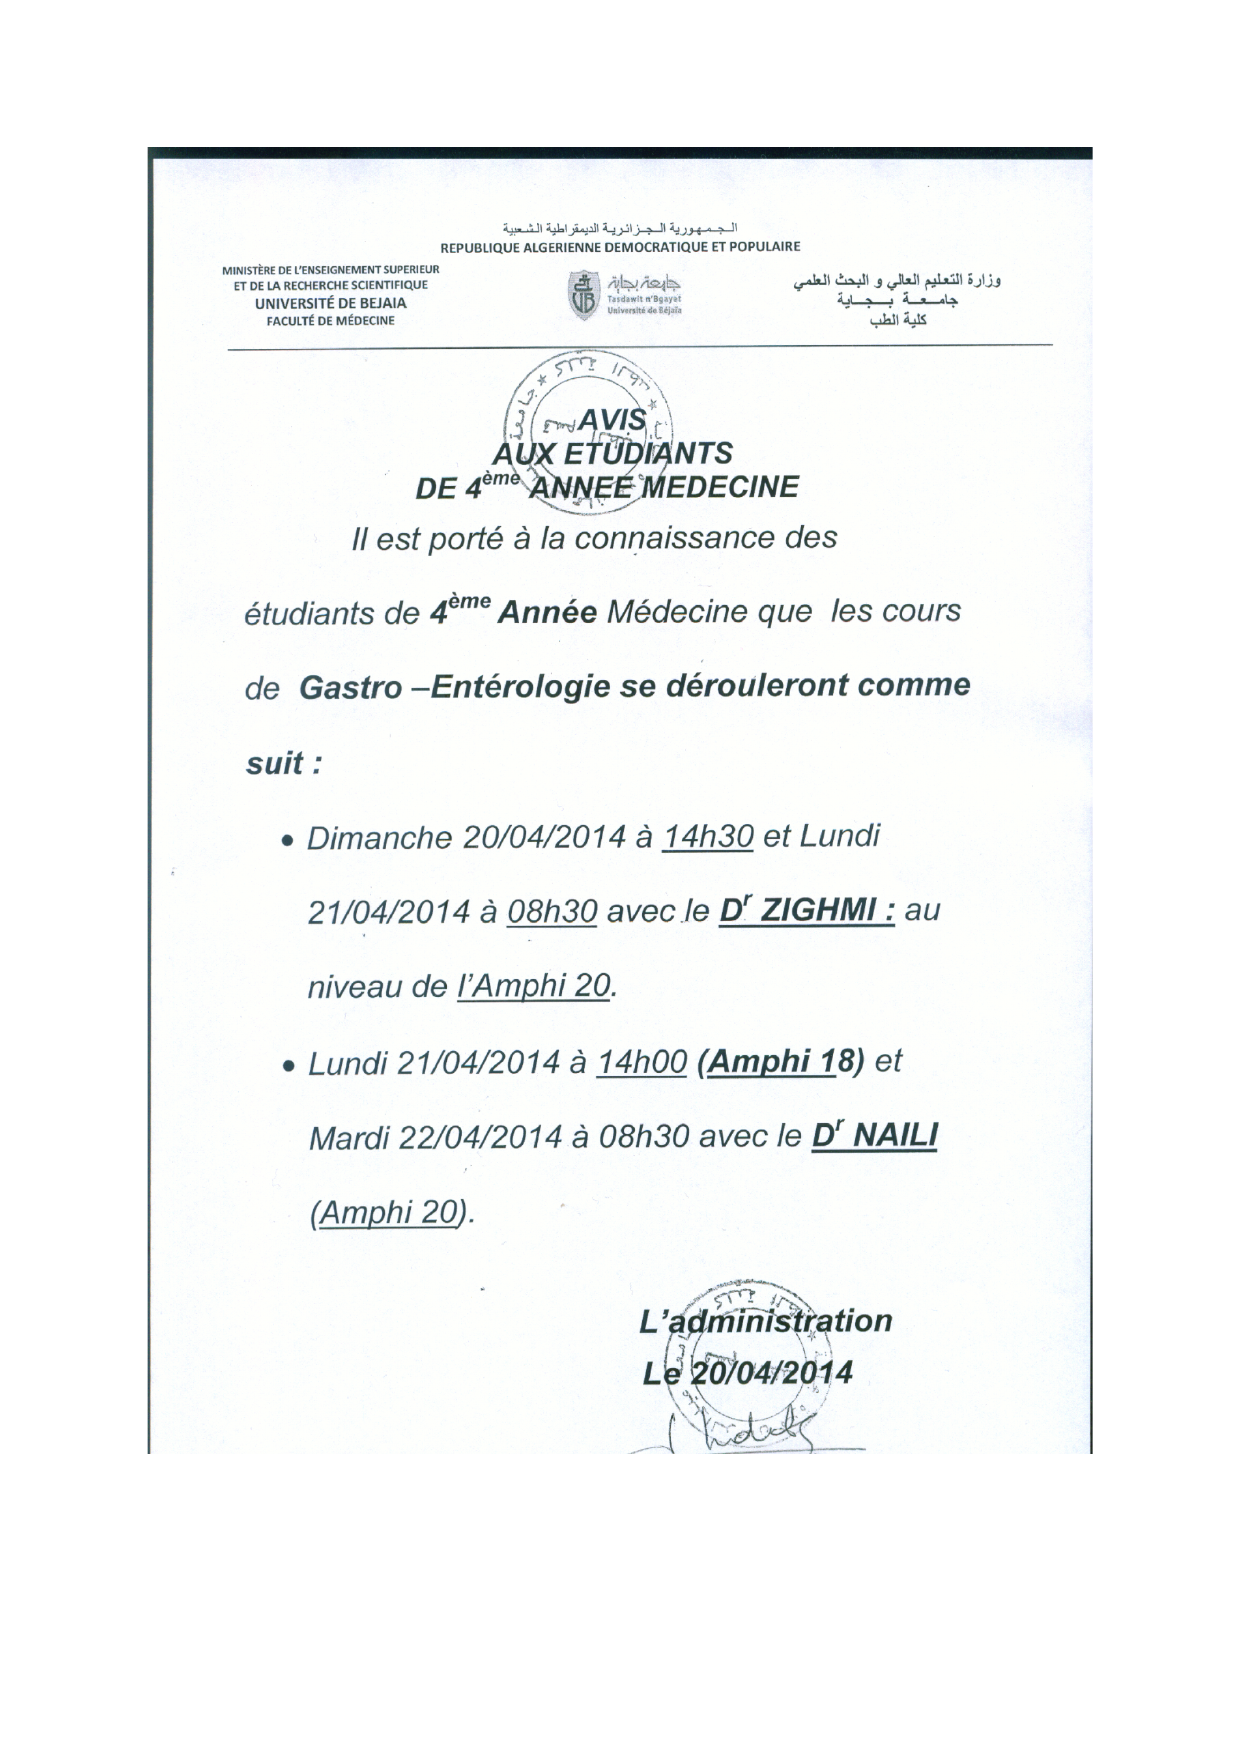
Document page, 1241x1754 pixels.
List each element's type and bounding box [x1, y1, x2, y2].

picture [147, 147, 1093, 1454]
